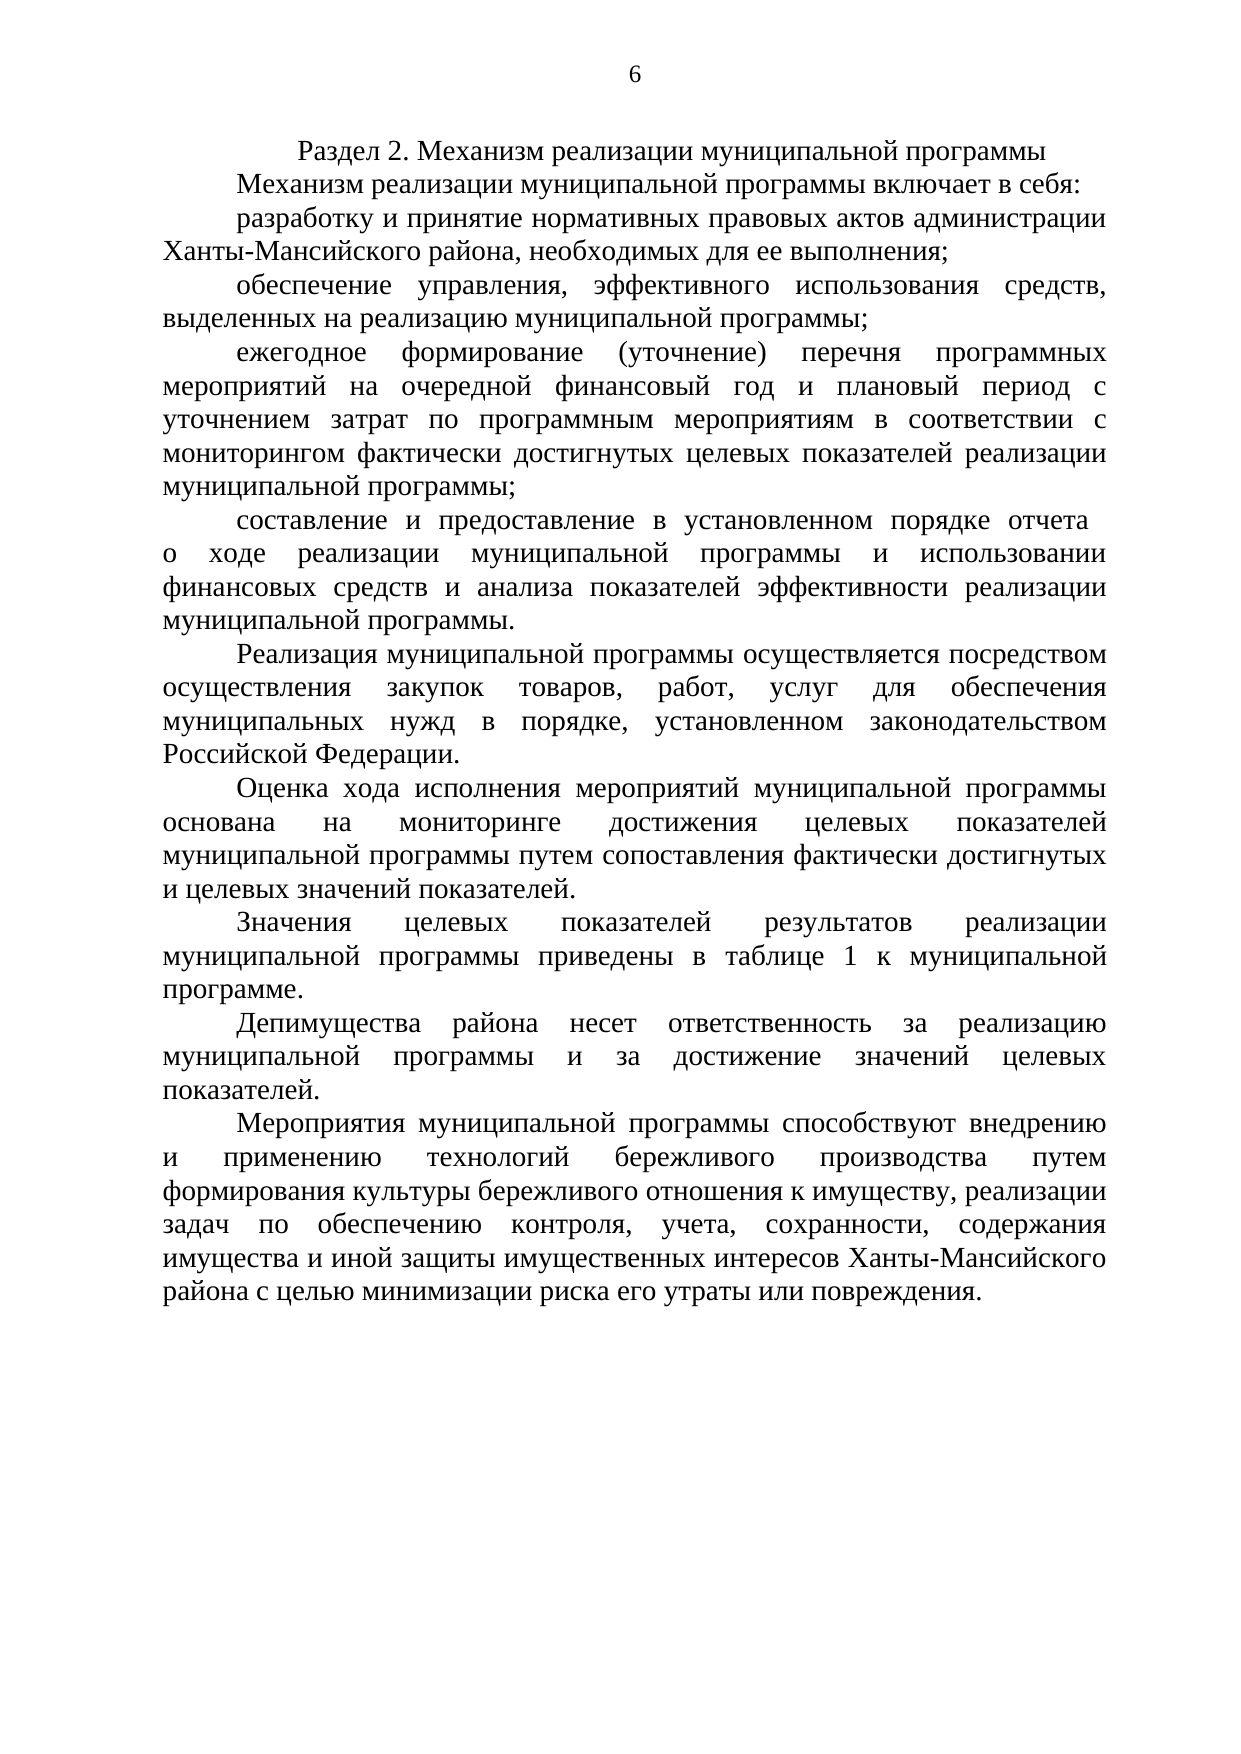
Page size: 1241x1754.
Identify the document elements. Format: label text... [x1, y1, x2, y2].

text Механизм реализации муниципальной программы включает в себя: [162, 166, 1107, 200]
text Депимущества района несет ответственность за реализацию муниципальной программы и за достижение значений целевых показателей. [162, 1005, 1107, 1106]
text разработку и принятие нормативных правовых актов администрации Ханты-Мансийского района, необходимых для ее выполнения; [162, 200, 1107, 267]
text Значения целевых показателей результатов реализации муниципальной программы приведены в таблице 1 к муниципальной программе. [162, 904, 1107, 1005]
text Оценка хода исполнения мероприятий муниципальной программы основана на мониторинге достижения целевых показателей муниципальной программы путем сопоставления фактически достигнутых и целевых значений показателей. [162, 770, 1107, 904]
text Раздел 2. Механизм реализации муниципальной программы [162, 133, 1107, 166]
text составление и предоставление в установленном порядке отчета о ходе реализации муниципальной программы и использовании финансовых средств и анализа показателей эффективности реализации муниципальной программы. [162, 502, 1107, 636]
text обеспечение управления, эффективного использования средств, выделенных на реализацию муниципальной программы; [162, 267, 1107, 334]
text ежегодное формирование (уточнение) перечня программных мероприятий на очередной финансовый год и плановый период с уточнением затрат по программным мероприятиям в соответствии с мониторингом фактически достигнутых целевых показателей реализации муниципальной программы; [162, 334, 1107, 502]
text Реализация муниципальной программы осуществляется посредством осуществления закупок товаров, работ, услуг для обеспечения муниципальных нужд в порядке, установленном законодательством Российской Федерации. [162, 636, 1107, 770]
text Мероприятия муниципальной программы способствуют внедрению и применению технологий бережливого производства путем формирования культуры бережливого отношения к имуществу, реализации задач по обеспечению контроля, учета, сохранности, содержания имущества и иной защиты имущественных интересов Ханты-Мансийского района с целью минимизации риска его утраты или повреждения. [162, 1106, 1107, 1307]
